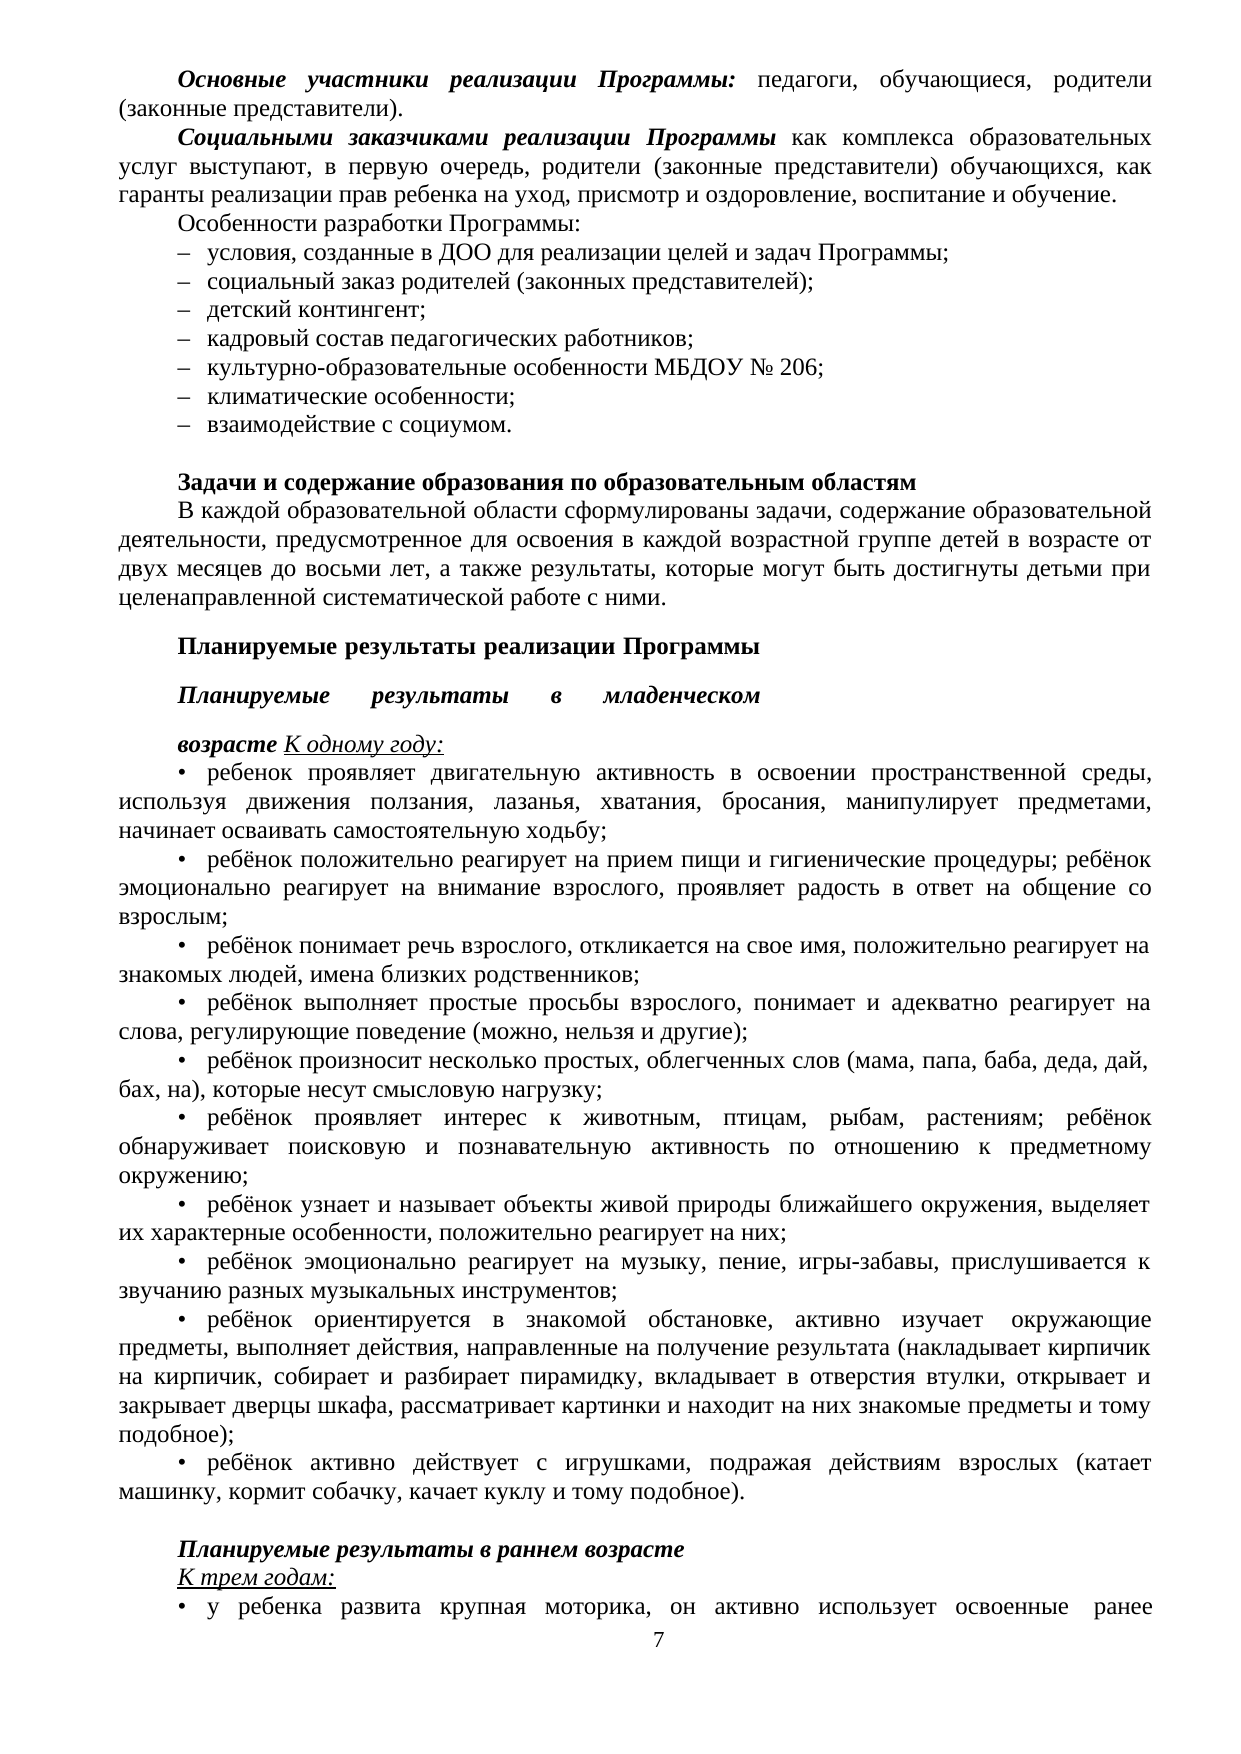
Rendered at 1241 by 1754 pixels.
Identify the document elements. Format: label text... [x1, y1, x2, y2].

list ребёнок произносит несколько простых, облегченных слов (мама, папа, баба, деда, дай, [177, 1045, 1163, 1074]
subtitle Задачи и содержание образования по образовательным областям [177, 467, 1163, 496]
list условия, созданные в ДОО для реализации целей и задач Программы; [177, 237, 1163, 266]
text Основные участники реализации Программы: педагоги, обучающиеся, родители (законные представители). [118, 64, 1152, 122]
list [118, 1591, 1152, 1620]
text В каждой образовательной области сформулированы задачи, содержание образовательной деятельности, предусмотренное для освоения в каждой возрастной группе детей в возрасте от двух месяцев до восьми лет, а также результаты, которые могут быть достигнуты детьми при целенаправленной систематической работе с ними. [118, 496, 1152, 611]
list взаимодействие с социумом. [177, 409, 1163, 438]
list ребенок проявляет двигательную активность в освоении пространственной среды, используя движения ползания, лазанья, хватания, бросания, манипулирует предметами, начинает осваивать самостоятельную ходьбу; [118, 757, 1152, 844]
list детский контингент; [177, 294, 1163, 323]
list ребёнок ориентируется в знакомой обстановке, активно изучает окружающие предметы, выполняет действия, направленные на получение результата (накладывает кирпичик на кирпичик, собирает и разбирает пирамидку, вкладывает в отверстия втулки, открывает и закрывает дверцы шкафа, рассматривает картинки и находит на них знакомые предметы и тому подобное); [118, 1304, 1152, 1447]
text К трем годам: [177, 1562, 1163, 1591]
list ребёнок выполняет простые просьбы взрослого, понимает и адекватно реагирует на слова, регулирующие поведение (можно, нельзя и другие); [118, 987, 1152, 1045]
list социальный заказ родителей (законных представителей); [177, 266, 1163, 294]
list ребёнок положительно реагирует на прием пищи и гигиенические процедуры; ребёнок эмоционально реагирует на внимание взрослого, проявляет радость в ответ на общение со взрослым; [118, 844, 1152, 930]
text Особенности разработки Программы: [177, 208, 1163, 237]
list ребёнок понимает речь взрослого, откликается на свое имя, положительно реагирует на знакомых людей, имена близких родственников; [118, 930, 1151, 987]
list культурно-образовательные особенности МБДОУ № 206; [177, 352, 1163, 381]
list климатические особенности; [177, 381, 1163, 409]
text бах, на), которые несут смысловую нагрузку; [118, 1074, 1163, 1102]
list ребёнок эмоционально реагирует на музыку, пение, игры-забавы, прислушивается к звучанию разных музыкальных инструментов; [118, 1246, 1152, 1304]
subtitle Планируемые результаты в раннем возрасте [177, 1534, 1163, 1562]
text Планируемые результаты реализации Программы Планируемые результаты в младенческом возрасте К одному году: [177, 611, 761, 757]
list ребёнок активно действует с игрушками, подражая действиям взрослых (катает машинку, кормит собачку, качает куклу и тому подобное). [118, 1447, 1151, 1505]
list ребёнок узнает и называет объекты живой природы ближайшего окружения, выделяет их характерные особенности, положительно реагирует на них; [118, 1189, 1151, 1246]
list ребёнок проявляет интерес к животным, птицам, рыбам, растениям; ребёнок обнаруживает поисковую и познавательную активность по отношению к предметному окружению; [118, 1102, 1152, 1189]
text Социальными заказчиками реализации Программы как комплекса образовательных услуг выступают, в первую очередь, родители (законные представители) обучающихся, как гаранты реализации прав ребенка на уход, присмотр и оздоровление, воспитание и обучение. [118, 122, 1152, 208]
list кадровый состав педагогических работников; [177, 323, 1163, 352]
